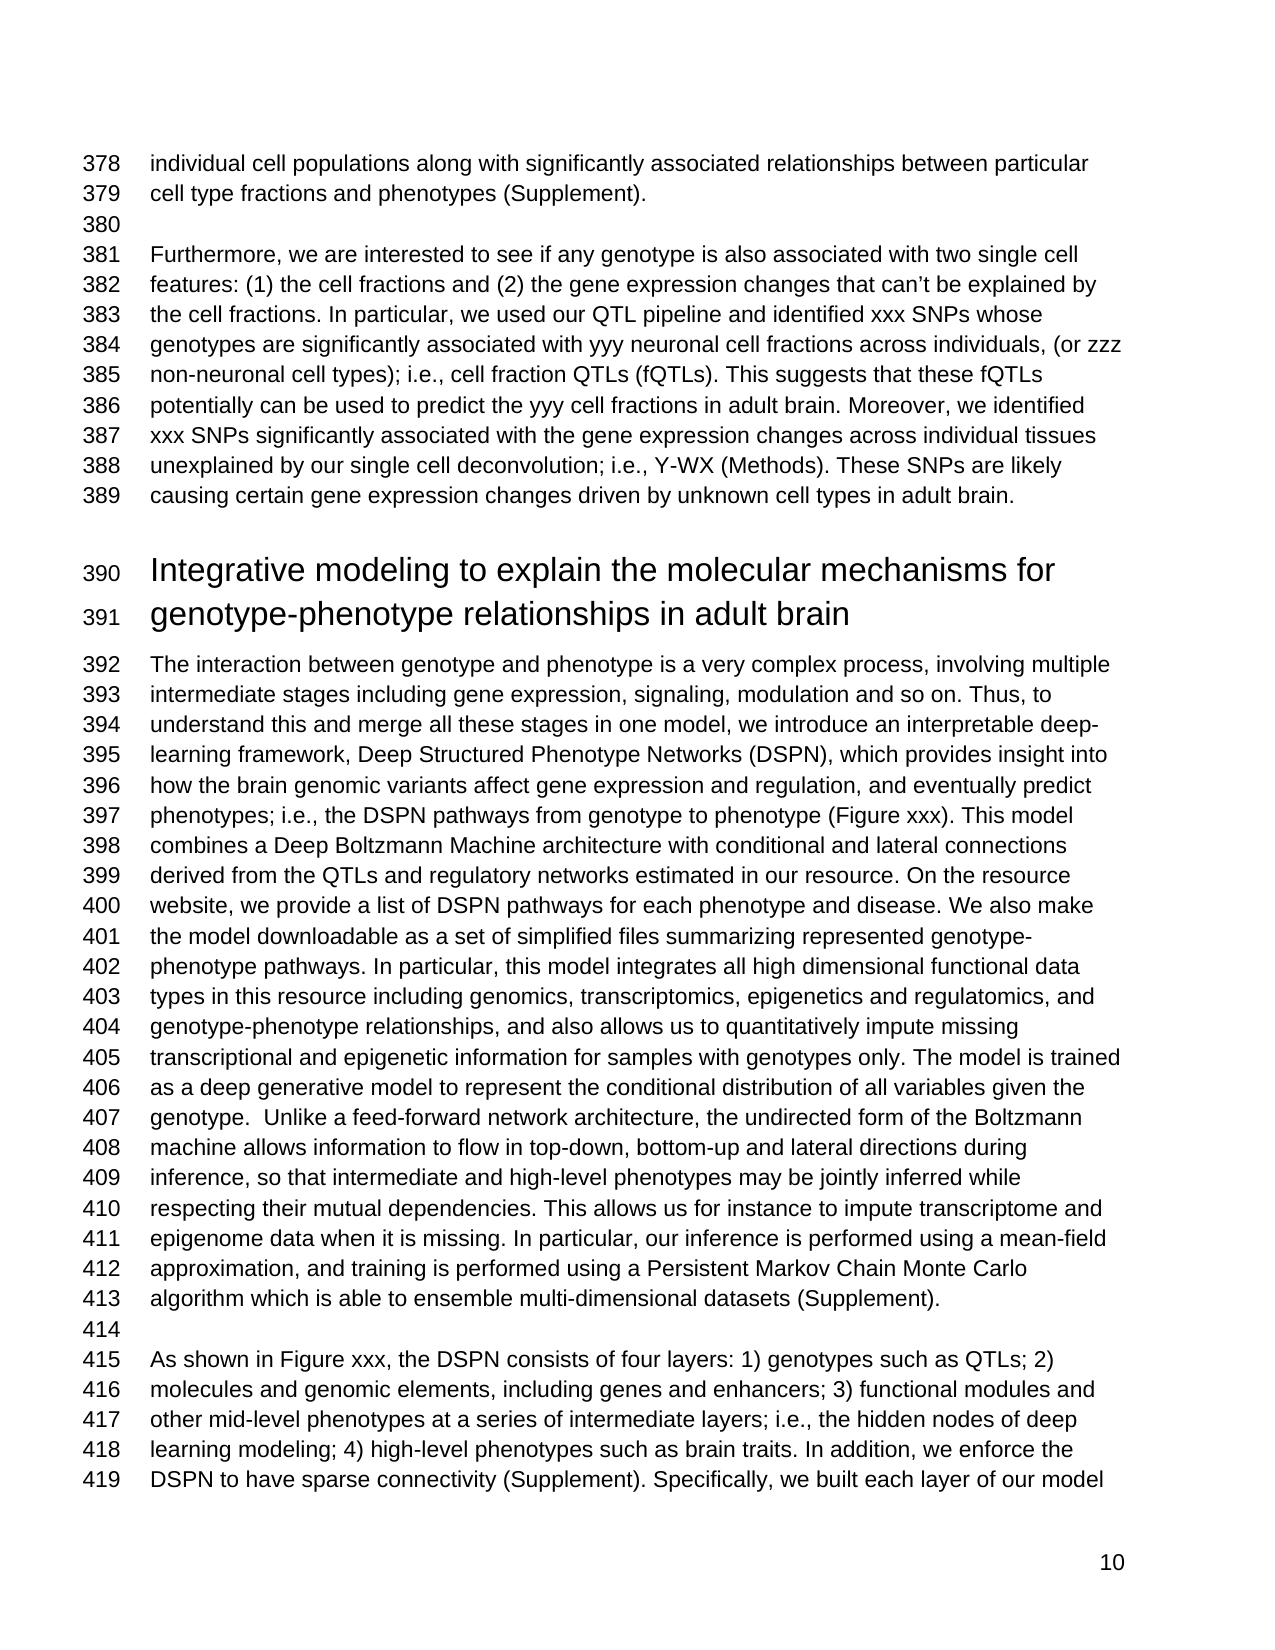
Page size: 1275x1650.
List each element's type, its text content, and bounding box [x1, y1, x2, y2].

text Furthermore, we are interested to see if any genotype is also associated with two single cell features: (1) the cell fractions and (2) the gene expression changes that can’t be explained by the cell fractions. In particular, we used our QTL pipeline and identified xxx SNPs whose genotypes are significantly associated with yyy neuronal cell fractions across individuals, (or zzz non-neuronal cell types); i.e., cell fraction QTLs (fQTLs). This suggests that these fQTLs potentially can be used to predict the yyy cell fractions in adult brain. Moreover, we identified xxx SNPs significantly associated with the gene expression changes across individual tissues unexplained by our single cell deconvolution; i.e., Y-WX (Methods). These SNPs are likely causing certain gene expression changes driven by unknown cell types in adult brain. [150, 241, 1125, 509]
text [150, 150, 1125, 207]
text The interaction between genotype and phenotype is a very complex process, involving multiple intermediate stages including gene expression, signaling, modulation and so on. Thus, to understand this and merge all these stages in one model, we introduce an interpretable deep-learning framework, Deep Structured Phenotype Networks (DSPN), which provides insight into how the brain genomic variants affect gene expression and regulation, and eventually predict phenotypes; i.e., the DSPN pathways from genotype to phenotype (Figure xxx). This model combines a Deep Boltzmann Machine architecture with conditional and lateral connections derived from the QTLs and regulatory networks estimated in our resource. On the resource website, we provide a list of DSPN pathways for each phenotype and disease. We also make the model downloadable as a set of simplified files summarizing represented genotype-phenotype pathways. In particular, this model integrates all high dimensional functional data types in this resource including genomics, transcriptomics, epigenetics and regulatomics, and genotype-phenotype relationships, and also allows us to quantitatively impute missing transcriptional and epigenetic information for samples with genotypes only. The model is trained as a deep generative model to represent the conditional distribution of all variables given the genotype. Unlike a feed-forward network architecture, the undirected form of the Boltzmann machine allows information to flow in top-down, bottom-up and lateral directions during inference, so that intermediate and high-level phenotypes may be jointly inferred while respecting their mutual dependencies. This allows us for instance to impute transcriptome and epigenome data when it is missing. In particular, our inference is performed using a mean-field approximation, and training is performed using a Persistent Markov Chain Monte Carlo algorithm which is able to ensemble multi-dimensional datasets (Supplement). [150, 651, 1125, 1312]
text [150, 1346, 1125, 1493]
subtitle Integrative modeling to explain the molecular mechanisms for genotype-phenotype relationships in adult brain [150, 550, 1125, 633]
